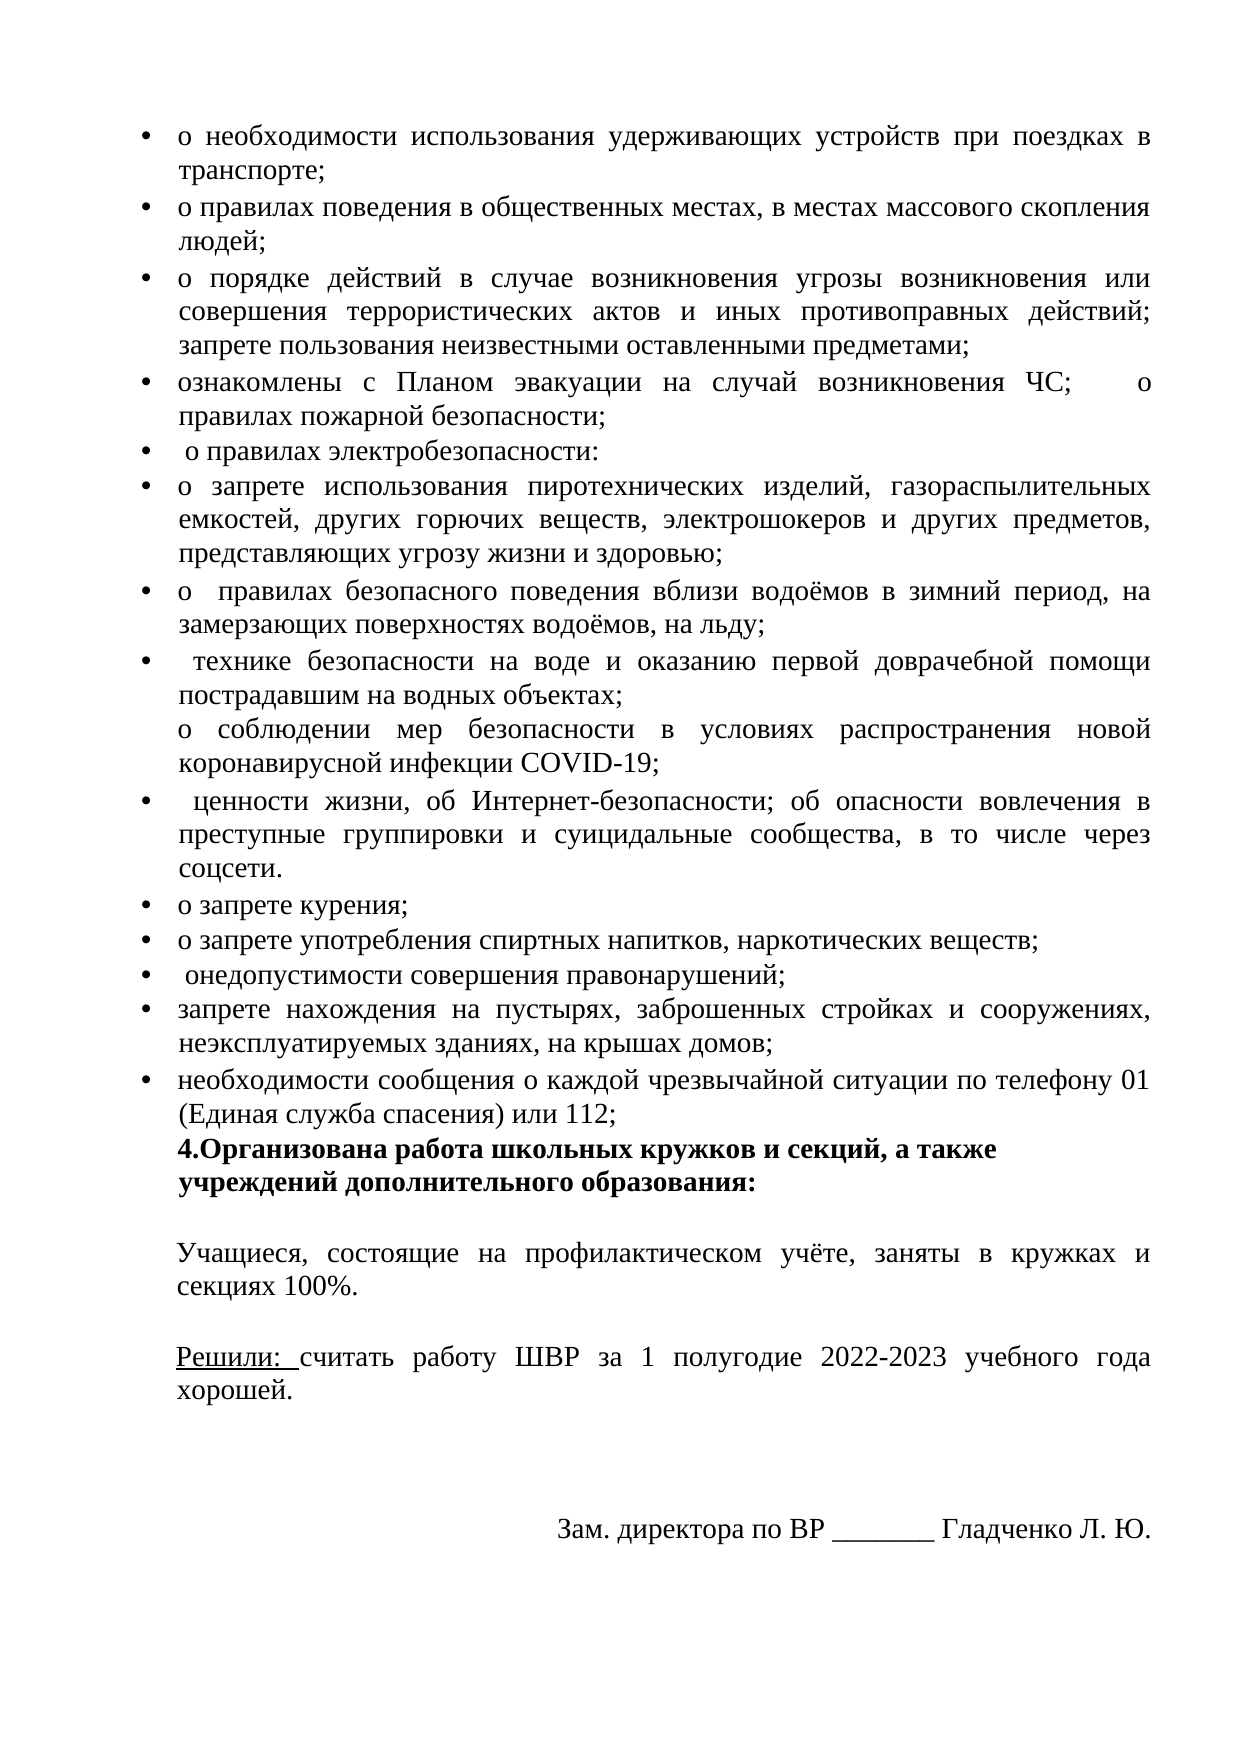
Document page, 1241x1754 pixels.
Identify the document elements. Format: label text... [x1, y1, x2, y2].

text Решили: считать работу ШВР за 1 полугодие 2022-2023 учебного года хорошей. [176, 1339, 1152, 1406]
list о правилах электробезопасности: [141, 433, 1152, 466]
text Зам. директора по ВР _______ Гладченко Л. Ю. [176, 1512, 1152, 1545]
list ознакомлены с Планом эвакуации на случай возникновения ЧС;  о правилах пожарной безопасности; [141, 364, 1152, 432]
list о правилах поведения в общественных местах, в местах массового скопления людей; [141, 189, 1152, 256]
text 4.Организована работа школьных кружков и секций, а также учреждений дополнительного образования: [177, 1131, 1152, 1198]
list о правилах безопасного поведения вблизи водоёмов в зимний период, на замерзающих поверхностях водоёмов, на льду; [141, 572, 1152, 640]
list ценности жизни, об Интернет-безопасности; об опасности вовлечения в преступные группировки и суицидальные сообщества, в то числе через соцсети. [141, 782, 1152, 883]
text о соблюдении мер безопасности в условиях распространения новой коронавирусной инфекции COVID-19; [177, 712, 1152, 779]
text Учащиеся, состоящие на профилактическом учёте, заняты в кружках и секциях 100%. [176, 1235, 1152, 1302]
list о запрете использования пиротехнических изделий, газораспылительных емкостей, других горючих веществ, электрошокеров и других предметов, представляющих угрозу жизни и здоровью; [141, 468, 1152, 568]
list о необходимости использования удерживающих устройств при поездках в транспорте; [141, 118, 1152, 185]
list необходимости сообщения о каждой чрезвычайной ситуации по телефону 01 (Единая служба спасения) или 112; [141, 1062, 1152, 1129]
list о порядке действий в случае возникновения угрозы возникновения или совершения террористических актов и иных противоправных действий; запрете пользования неизвестными оставленными предметами; [141, 260, 1152, 361]
list о запрете употребления спиртных напитков, наркотических веществ; [141, 922, 1152, 955]
list технике безопасности на воде и оказанию первой доврачебной помощи пострадавшим на водных объектах; [141, 643, 1152, 710]
list запрете нахождения на пустырях, заброшенных стройках и сооружениях, неэксплуатируемых зданиях, на крышах домов; [141, 992, 1152, 1059]
list о запрете курения; [141, 887, 1152, 921]
list онедопустимости совершения правонарушений; [141, 957, 1152, 990]
